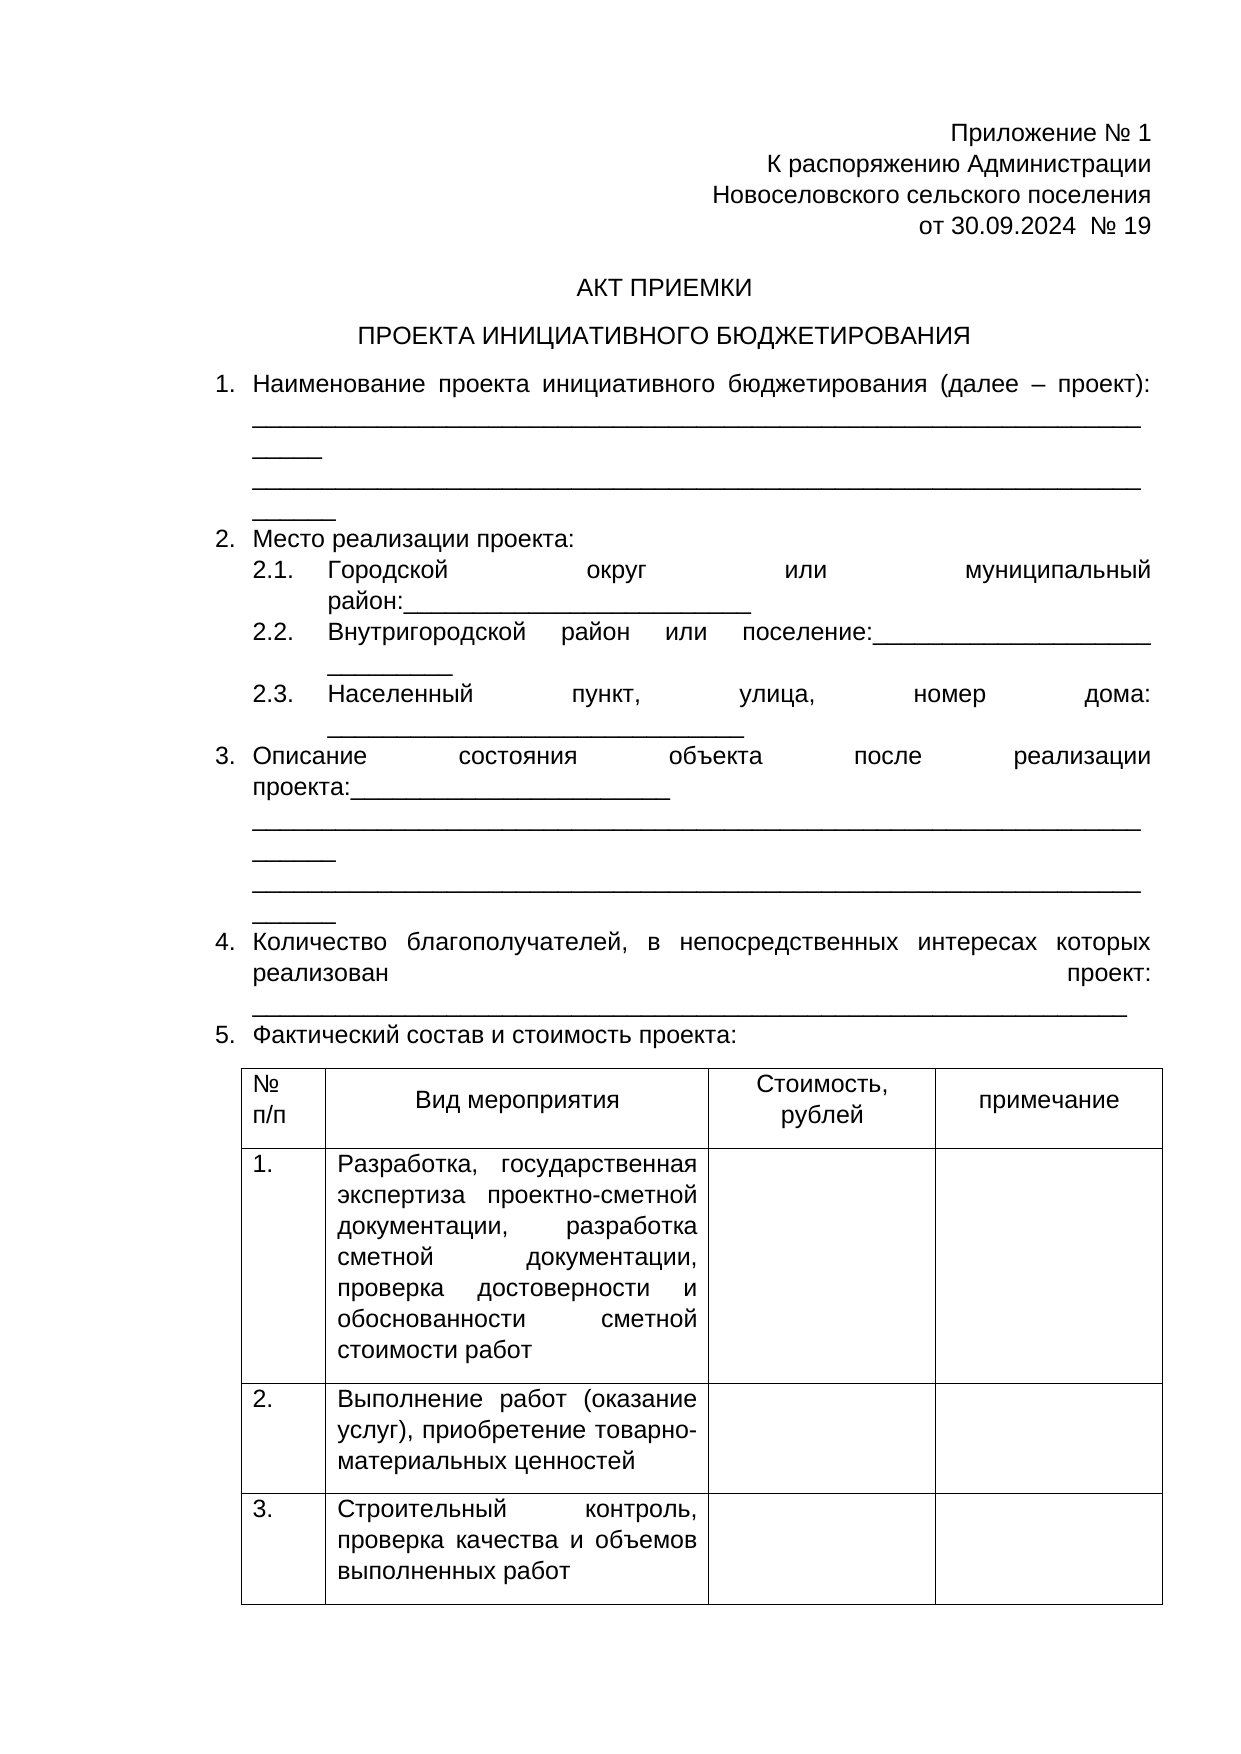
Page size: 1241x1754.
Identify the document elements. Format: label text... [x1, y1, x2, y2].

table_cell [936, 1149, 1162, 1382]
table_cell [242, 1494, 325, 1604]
text ______________________________________________________________________ [252, 803, 1152, 863]
list Внутригородской район или поселение:____________________ _________ [252, 617, 1152, 677]
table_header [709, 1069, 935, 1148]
text ПРОЕКТА ИНИЦИАТИВНОГО БЮДЖЕТИРОВАНИЯ [177, 321, 1152, 349]
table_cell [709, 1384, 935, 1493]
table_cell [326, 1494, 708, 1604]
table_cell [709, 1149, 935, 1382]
list Количество благополучателей, в непосредственных интересах которых реализован проект: _______________________________________________________________ [215, 927, 1152, 1018]
list Городской округ или муниципальный район:_________________________ [252, 555, 1152, 614]
list Наименование проекта инициативного бюджетирования (далее – проект): _____________________________________________________________________ [215, 368, 1152, 459]
list Описание состояния объекта после реализации проекта:_______________________ [215, 741, 1152, 801]
list Населенный пункт, улица, номер дома: ______________________________ [252, 679, 1152, 739]
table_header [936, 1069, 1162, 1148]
text ______________________________________________________________________ [252, 865, 1152, 925]
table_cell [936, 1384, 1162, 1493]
list Фактический состав и стоимость проекта: [215, 1020, 1152, 1049]
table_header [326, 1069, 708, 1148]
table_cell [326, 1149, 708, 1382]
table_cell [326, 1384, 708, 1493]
list Место реализации проекта: [215, 524, 1152, 552]
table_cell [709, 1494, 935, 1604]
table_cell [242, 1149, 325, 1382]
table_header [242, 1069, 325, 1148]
text ______________________________________________________________________ [252, 462, 1152, 521]
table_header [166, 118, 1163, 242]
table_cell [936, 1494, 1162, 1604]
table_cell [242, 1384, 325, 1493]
text АКТ ПРИЕМКИ [177, 273, 1152, 302]
